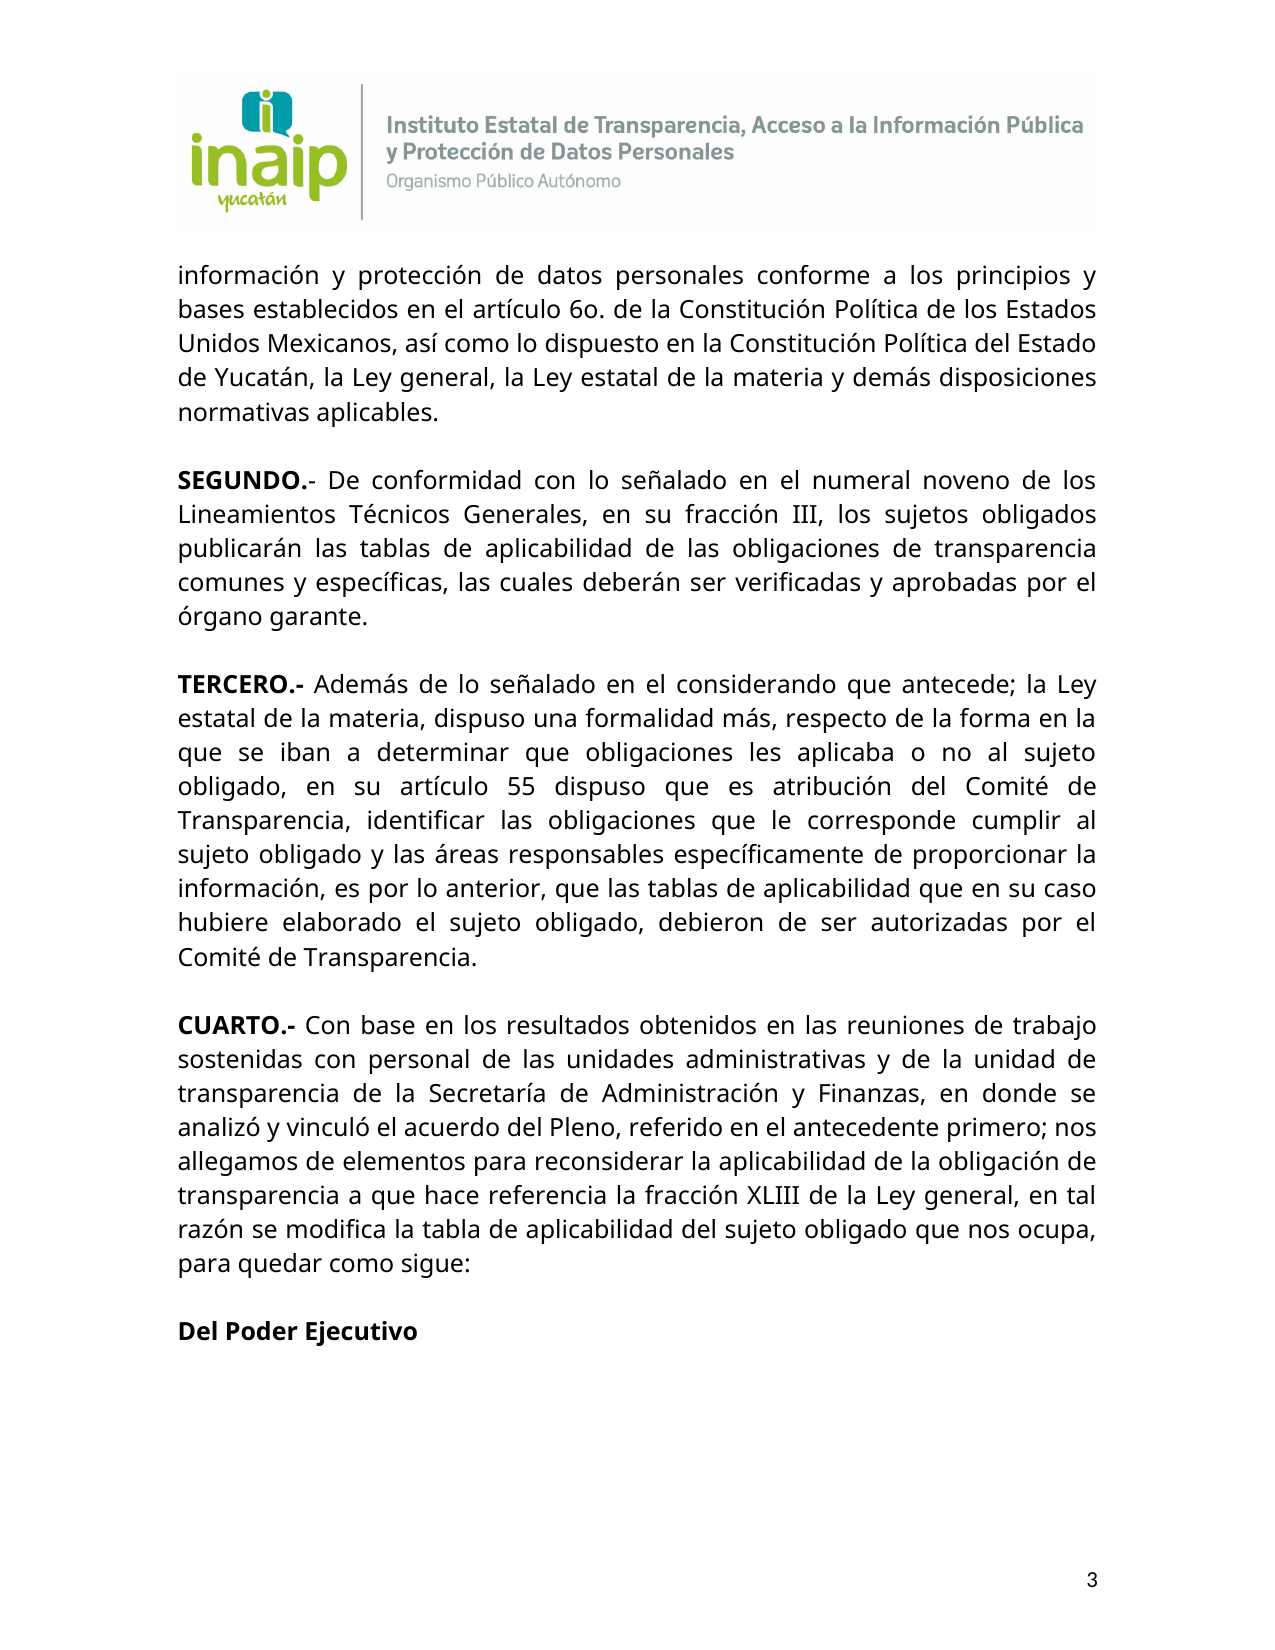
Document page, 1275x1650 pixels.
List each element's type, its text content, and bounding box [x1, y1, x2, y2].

text SEGUNDO.- De conformidad con lo señalado en el numeral noveno de los Lineamientos Técnicos Generales, en su fracción III, los sujetos obligados publicarán las tablas de aplicabilidad de las obligaciones de transparencia comunes y específicas, las cuales deberán ser verificadas y aprobadas por el órgano garante. [177, 462, 1098, 633]
text TERCERO.- Además de lo señalado en el considerando que antecede; la Ley estatal de la materia, dispuso una formalidad más, respecto de la forma en la que se iban a determinar que obligaciones les aplicaba o no al sujeto obligado, en su artículo 55 dispuso que es atribución del Comité de Transparencia, identificar las obligaciones que le corresponde cumplir al sujeto obligado y las áreas responsables específicamente de proporcionar la información, es por lo anterior, que las tablas de aplicabilidad que en su caso hubiere elaborado el sujeto obligado, debieron de ser autorizadas por el Comité de Transparencia. [177, 667, 1098, 973]
text Del Poder Ejecutivo [177, 1314, 1098, 1348]
text CUARTO.- Con base en los resultados obtenidos en las reuniones de trabajo sostenidas con personal de las unidades administrativas y de la unidad de transparencia de la Secretaría de Administración y Finanzas, en donde se analizó y vinculó el acuerdo del Pleno, referido en el antecedente primero; nos allegamos de elementos para reconsiderar la aplicabilidad de la obligación de transparencia a que hace referencia la fracción XLIII de la Ley general, en tal razón se modifica la tabla de aplicabilidad del sujeto obligado que nos ocupa, para quedar como sigue: [177, 1007, 1098, 1280]
picture [177, 75, 1098, 230]
